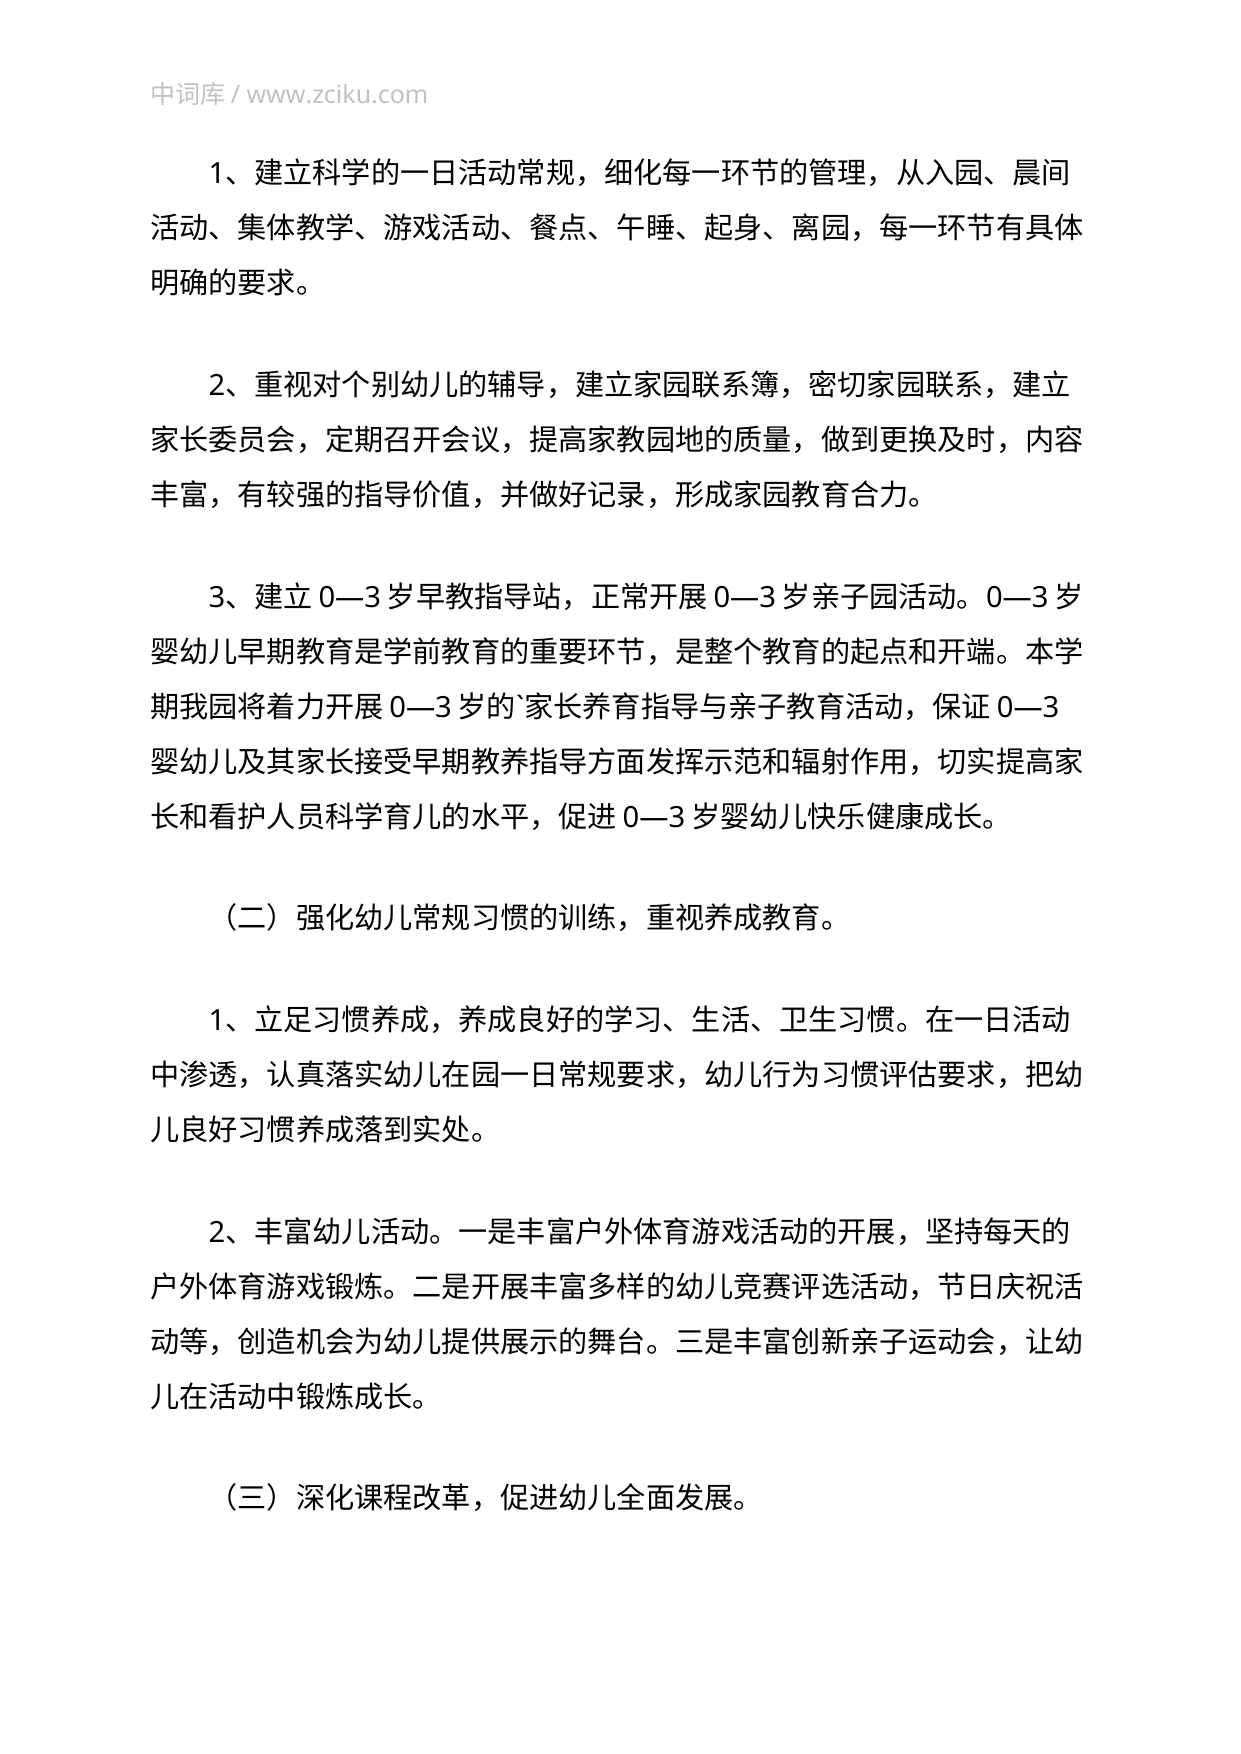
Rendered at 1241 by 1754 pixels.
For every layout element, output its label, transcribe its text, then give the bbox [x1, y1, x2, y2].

text 3、建立0—3岁早教指导站，正常开展0—3岁亲子园活动。0—3岁婴幼儿早期教育是学前教育的重要环节，是整个教育的起点和开端。本学期我园将着力开展0—3岁的`家长养育指导与亲子教育活动，保证0—3婴幼儿及其家长接受早期教养指导方面发挥示范和辐射作用，切实提高家长和看护人员科学育儿的水平，促进0—3岁婴幼儿快乐健康成长。 [150, 573, 1090, 836]
text 2、丰富幼儿活动。一是丰富户外体育游戏活动的开展，坚持每天的户外体育游戏锻炼。二是开展丰富多样的幼儿竞赛评选活动，节日庆祝活动等，创造机会为幼儿提供展示的舞台。三是丰富创新亲子运动会，让幼儿在活动中锻炼成长。 [150, 1208, 1090, 1416]
text 1、立足习惯养成，养成良好的学习、生活、卫生习惯。在一日活动中渗透，认真落实幼儿在园一日常规要求，幼儿行为习惯评估要求，把幼儿良好习惯养成落到实处。 [150, 997, 1090, 1149]
text （三）深化课程改革，促进幼儿全面发展。 [150, 1475, 1090, 1517]
text 1、建立科学的一日活动常规，细化每一环节的管理，从入园、晨间活动、集体教学、游戏活动、餐点、午睡、起身、离园，每一环节有具体明确的要求。 [150, 150, 1090, 302]
text 2、重视对个别幼儿的辅导，建立家园联系簿，密切家园联系，建立家长委员会，定期召开会议，提高家教园地的质量，做到更换及时，内容丰富，有较强的指导价值，并做好记录，形成家园教育合力。 [150, 362, 1090, 514]
text （二）强化幼儿常规习惯的训练，重视养成教育。 [150, 895, 1090, 937]
